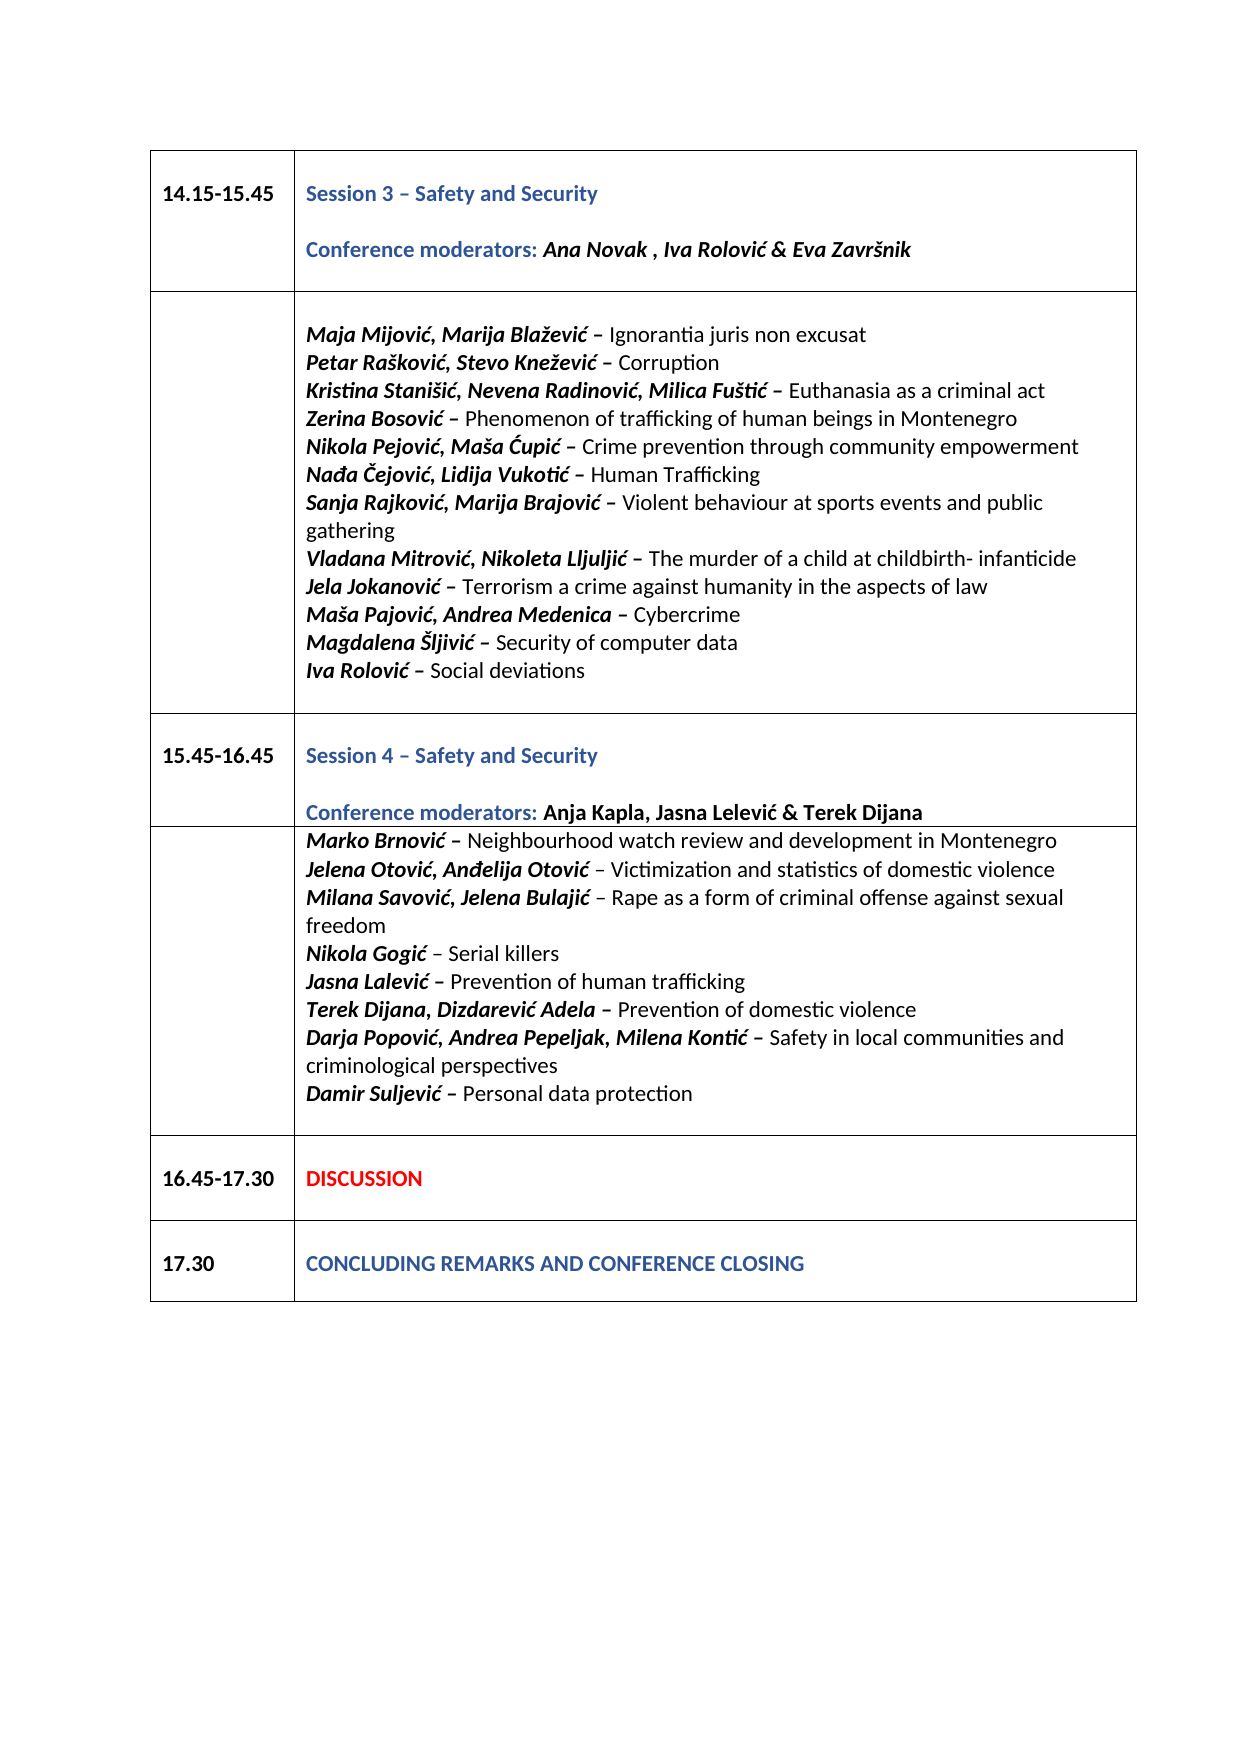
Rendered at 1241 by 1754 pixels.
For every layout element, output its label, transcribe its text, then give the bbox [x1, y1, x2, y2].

table_cell CONCLUDING REMARKS AND CONFERENCE CLOSING [295, 1221, 1136, 1301]
table_cell Marko Brnović – Neighbourhood watch review and development in Montenegro Jelena Otović, Anđelija Otović – Victimization and statistics of domestic violence Milana Savović, Jelena Bulajić – Rape as a form of criminal offense against sexual freedom Nikola Gogić – Serial killers Jasna Lalević – Prevention of human trafficking Terek Dijana, Dizdarević Adela – Prevention of domestic violence Darja Popović, Andrea Pepeljak, Milena Kontić – Safety in local communities and criminological perspectives Damir Suljević – Personal data protection [295, 827, 1136, 1135]
table_cell DISCUSSION [295, 1136, 1136, 1220]
table_cell 14.15-15.45 [151, 151, 294, 291]
table_cell [151, 827, 294, 1135]
table_cell Maja Mijović, Marija Blažević – Ignorantia juris non excusat Petar Rašković, Stevo Knežević – Corruption Kristina Stanišić, Nevena Radinović, Milica Fuštić – Euthanasia as a criminal act Zerina Bosović – Phenomenon of trafficking of human beings in Montenegro Nikola Pejović, Maša Ćupić – Crime prevention through community empowerment Nađa Čejović, Lidija Vukotić – Human Trafficking Sanja Rajković, Marija Brajović – Violent behaviour at sports events and public gathering Vladana Mitrović, Nikoleta Lljuljić – The murder of a child at childbirth- infanticide Jela Jokanović – Terrorism a crime against humanity in the aspects of law Maša Pajović, Andrea Medenica – Cybercrime Magdalena Šljivić – Security of computer data Iva Rolović – Social deviations [295, 292, 1136, 712]
table_cell 17.30 [151, 1221, 294, 1301]
table_cell Session 3 – Safety and Security Conference moderators: Ana Novak , Iva Rolović & Eva Završnik [295, 151, 1136, 291]
table_cell 15.45-16.45 [151, 714, 294, 826]
table_cell 16.45-17.30 [151, 1136, 294, 1220]
table_cell [151, 292, 294, 712]
table_cell Session 4 – Safety and Security Conference moderators: Anja Kapla, Jasna Lelević & Terek Dijana [295, 714, 1136, 826]
